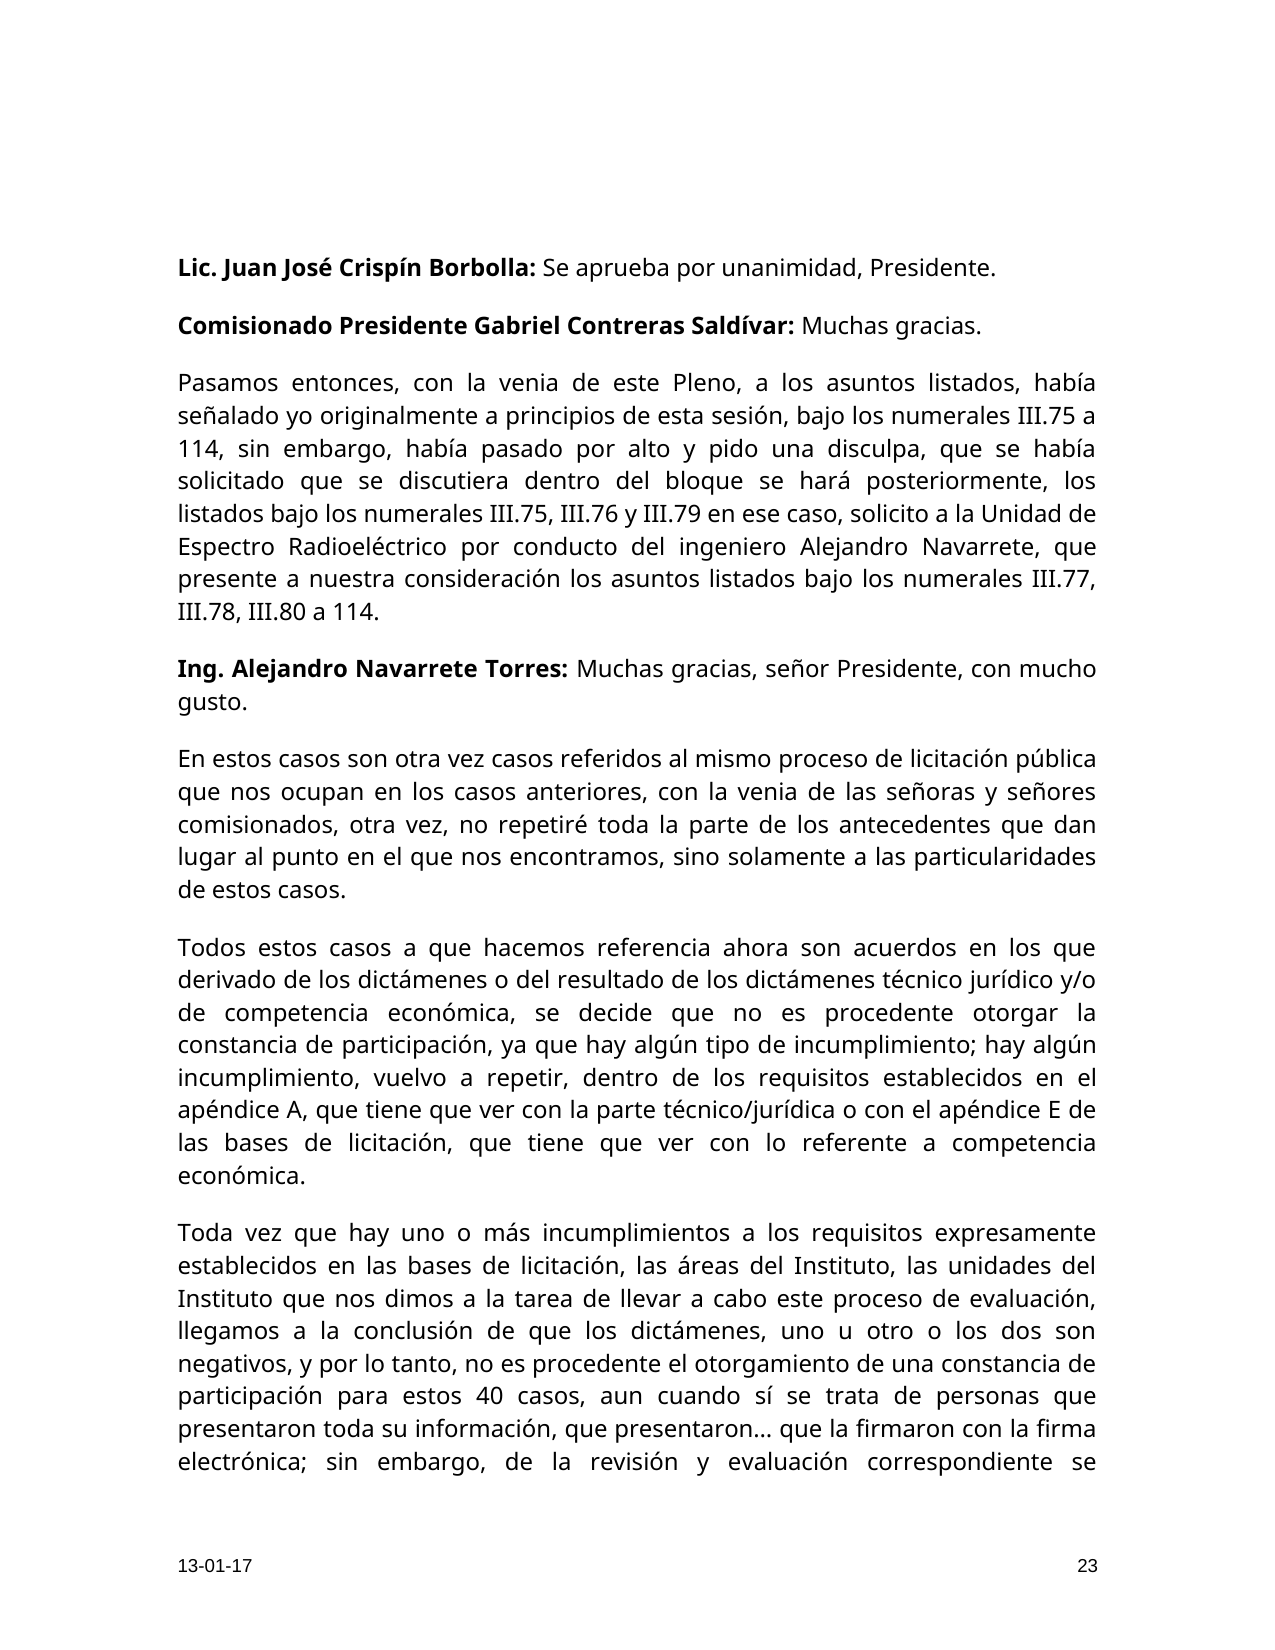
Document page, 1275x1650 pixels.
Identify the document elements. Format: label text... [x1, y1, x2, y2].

text En estos casos son otra vez casos referidos al mismo proceso de licitación pública que nos ocupan en los casos anteriores, con la venia de las señoras y señores comisionados, otra vez, no repetiré toda la parte de los antecedentes que dan lugar al punto en el que nos encontramos, sino solamente a las particularidades de estos casos. [177, 742, 1098, 905]
text Pasamos entonces, con la venia de este Pleno, a los asuntos listados, había señalado yo originalmente a principios de esta sesión, bajo los numerales III.75 a 114, sin embargo, había pasado por alto y pido una disculpa, que se había solicitado que se discutiera dentro del bloque se hará posteriormente, los listados bajo los numerales III.75, III.76 y III.79 en ese caso, solicito a la Unidad de Espectro Radioeléctrico por conducto del ingeniero Alejandro Navarrete, que presente a nuestra consideración los asuntos listados bajo los numerales III.77, III.78, III.80 a 114. [177, 366, 1098, 627]
text Todos estos casos a que hacemos referencia ahora son acuerdos en los que derivado de los dictámenes o del resultado de los dictámenes técnico jurídico y/o de competencia económica, se decide que no es procedente otorgar la constancia de participación, ya que hay algún tipo de incumplimiento; hay algún incumplimiento, vuelvo a repetir, dentro de los requisitos establecidos en el apéndice A, que tiene que ver con la parte técnico/jurídica o con el apéndice E de las bases de licitación, que tiene que ver con lo referente a competencia económica. [177, 930, 1098, 1191]
text Lic. Juan José Crispín Borbolla: Se aprueba por unanimidad, Presidente. [177, 251, 1098, 284]
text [177, 1216, 1098, 1477]
text Comisionado Presidente Gabriel Contreras Saldívar: Muchas gracias. [177, 309, 1098, 341]
text Ing. Alejandro Navarrete Torres: Muchas gracias, señor Presidente, con mucho gusto. [177, 652, 1098, 717]
